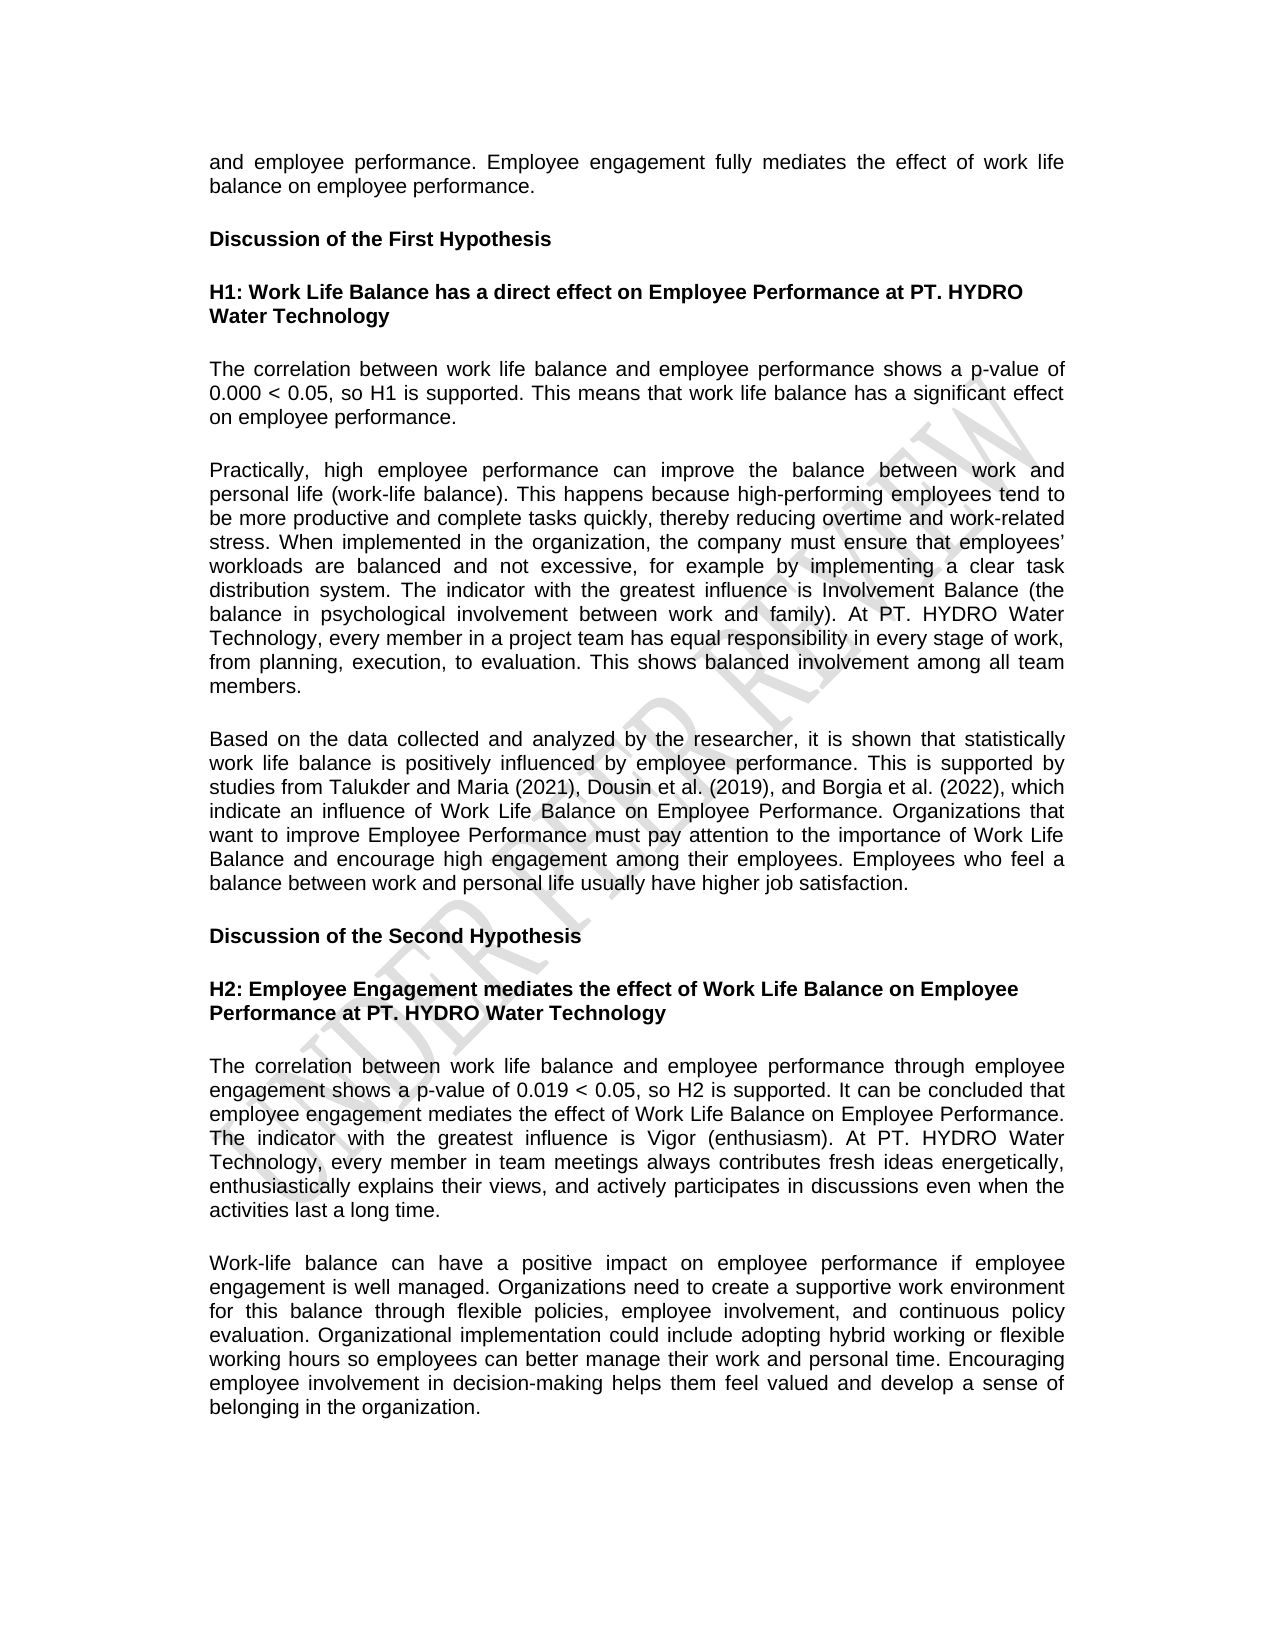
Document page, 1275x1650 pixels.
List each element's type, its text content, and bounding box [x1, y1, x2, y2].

text The correlation between work life balance and employee performance through employee engagement shows a p-value of 0.019 < 0.05, so H2 is supported. It can be concluded that employee engagement mediates the effect of Work Life Balance on Employee Performance. The indicator with the greatest influence is Vigor (enthusiasm). At PT. HYDRO Water Technology, every member in team meetings always contributes fresh ideas energetically, enthusiastically explains their views, and actively participates in discussions even when the activities last a long time. [209, 1054, 1066, 1222]
text H2: Employee Engagement mediates the effect of Work Life Balance on Employee Performance at PT. HYDRO Water Technology [209, 977, 1066, 1025]
text Discussion of the Second Hypothesis [209, 924, 1066, 948]
text Discussion of the First Hypothesis [209, 227, 1066, 251]
text Practically, high employee performance can improve the balance between work and personal life (work-life balance). This happens because high-performing employees tend to be more productive and complete tasks quickly, thereby reducing overtime and work-related stress. When implemented in the organization, the company must ensure that employees’ workloads are balanced and not excessive, for example by implementing a clear task distribution system. The indicator with the greatest influence is Involvement Balance (the balance in psychological involvement between work and family). At PT. HYDRO Water Technology, every member in a project team has equal responsibility in every stage of work, from planning, execution, to evaluation. This shows balanced involvement among all team members. [209, 458, 1066, 698]
text Work-life balance can have a positive impact on employee performance if employee engagement is well managed. Organizations need to create a supportive work environment for this balance through flexible policies, employee involvement, and continuous policy evaluation. Organizational implementation could include adopting hybrid working or flexible working hours so employees can better manage their work and personal time. Encouraging employee involvement in decision-making helps them feel valued and develop a sense of belonging in the organization. [209, 1251, 1066, 1419]
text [209, 150, 1066, 198]
text The correlation between work life balance and employee performance shows a p-value of 0.000 < 0.05, so H1 is supported. This means that work life balance has a significant effect on employee performance. [209, 357, 1066, 429]
text Based on the data collected and analyzed by the researcher, it is shown that statistically work life balance is positively influenced by employee performance. This is supported by studies from Talukder and Maria (2021), Dousin et al. (2019), and Borgia et al. (2022), which indicate an influence of Work Life Balance on Employee Performance. Organizations that want to improve Employee Performance must pay attention to the importance of Work Life Balance and encourage high engagement among their employees. Employees who feel a balance between work and personal life usually have higher job satisfaction. [209, 727, 1066, 895]
text H1: Work Life Balance has a direct effect on Employee Performance at PT. HYDRO Water Technology [209, 280, 1066, 328]
